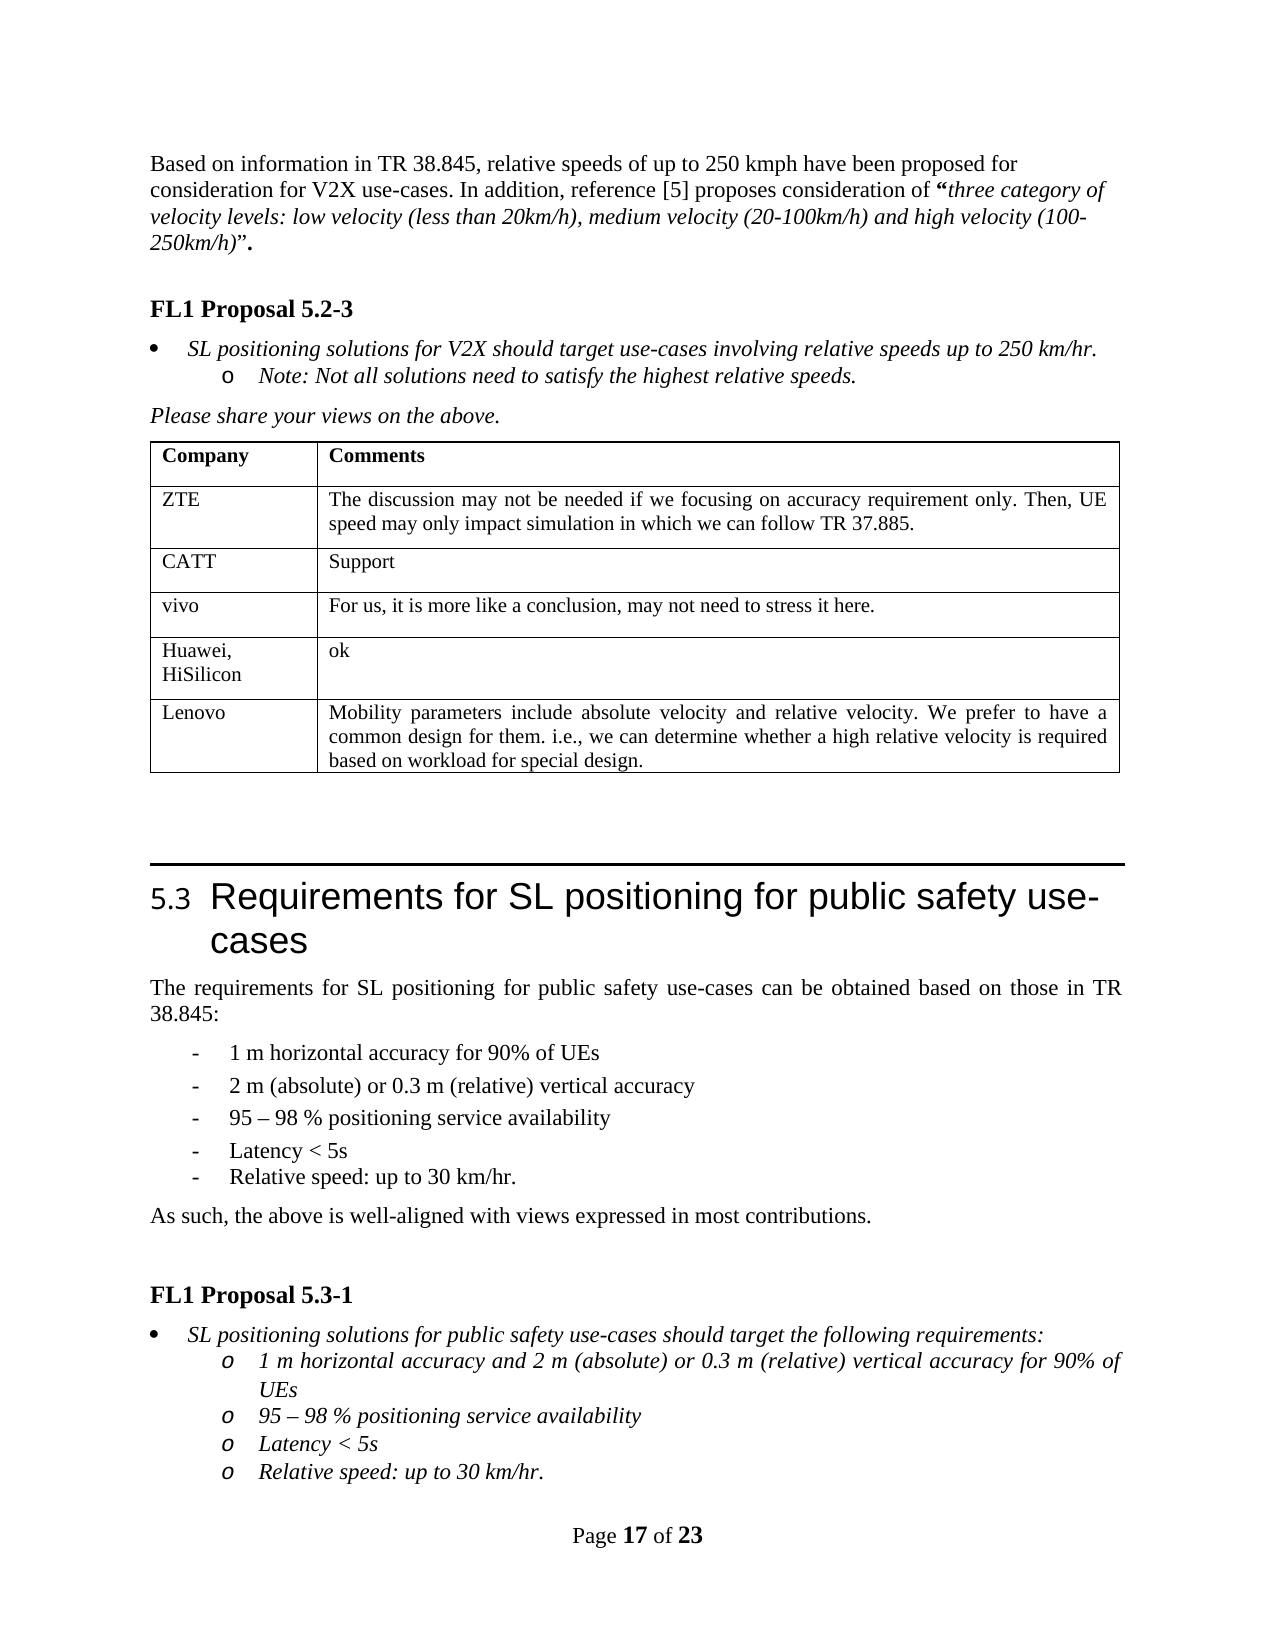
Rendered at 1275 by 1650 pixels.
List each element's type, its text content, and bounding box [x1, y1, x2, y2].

list 2 m (absolute) or 0.3 m (relative) vertical accuracy [192, 1072, 1125, 1098]
list 1 m horizontal accuracy and 2 m (absolute) or 0.3 m (relative) vertical accuracy for 90% of UEs [221, 1347, 1125, 1402]
table_cell Mobility parameters include absolute velocity and relative velocity. We prefer to have a common design for them. i.e., we can determine whether a high relative velocity is required based on workload for special design. [318, 700, 1119, 772]
table_cell vivo [151, 593, 317, 637]
subtitle FL1 Proposal 5.3-1 [150, 1280, 1125, 1308]
table_header Company [151, 443, 317, 486]
list Latency < 5s [192, 1137, 1125, 1163]
list Latency < 5s [221, 1430, 1125, 1458]
table_cell The discussion may not be needed if we focusing on accuracy requirement only. Then, UE speed may only impact simulation in which we can follow TR 37.885. [318, 487, 1119, 548]
table_cell Lenovo [151, 700, 317, 772]
list SL positioning solutions for public safety use-cases should target the following requirements: [150, 1321, 1125, 1347]
table_cell Support [318, 549, 1119, 592]
table_cell CATT [151, 549, 317, 592]
list 1 m horizontal accuracy for 90% of UEs [192, 1039, 1125, 1065]
list 95 – 98 % positioning service availability [221, 1402, 1125, 1430]
text As such, the above is well-aligned with views expressed in most contributions. [150, 1202, 1125, 1228]
text The requirements for SL positioning for public safety use-cases can be obtained based on those in TR 38.845: [150, 974, 1125, 1027]
table_cell ZTE [151, 487, 317, 548]
text Based on information in TR 38.845, relative speeds of up to 250 kmph have been proposed for consideration for V2X use-cases. In addition, reference [5] proposes consideration of “three category of velocity levels: low velocity (less than 20km/h), medium velocity (20-100km/h) and high velocity (100-250km/h)”. [150, 150, 1125, 282]
text Please share your views on the above. [150, 403, 1125, 429]
subtitle FL1 Proposal 5.2-3 [150, 294, 1125, 323]
table_cell ok [318, 638, 1119, 698]
list Relative speed: up to 30 km/hr. [192, 1163, 1125, 1189]
list Note: Not all solutions need to satisfy the highest relative speeds. [221, 362, 1125, 390]
list Relative speed: up to 30 km/hr. [221, 1458, 1125, 1487]
list SL positioning solutions for V2X should target use-cases involving relative speeds up to 250 km/hr. [150, 336, 1125, 362]
subtitle Requirements for SL positioning for public safety use-cases [150, 866, 1125, 961]
table_cell For us, it is more like a conclusion, may not need to stress it here. [318, 593, 1119, 637]
list 95 – 98 % positioning service availability [192, 1104, 1125, 1131]
table_cell Huawei, HiSilicon [151, 638, 317, 698]
table_header Comments [318, 443, 1119, 486]
